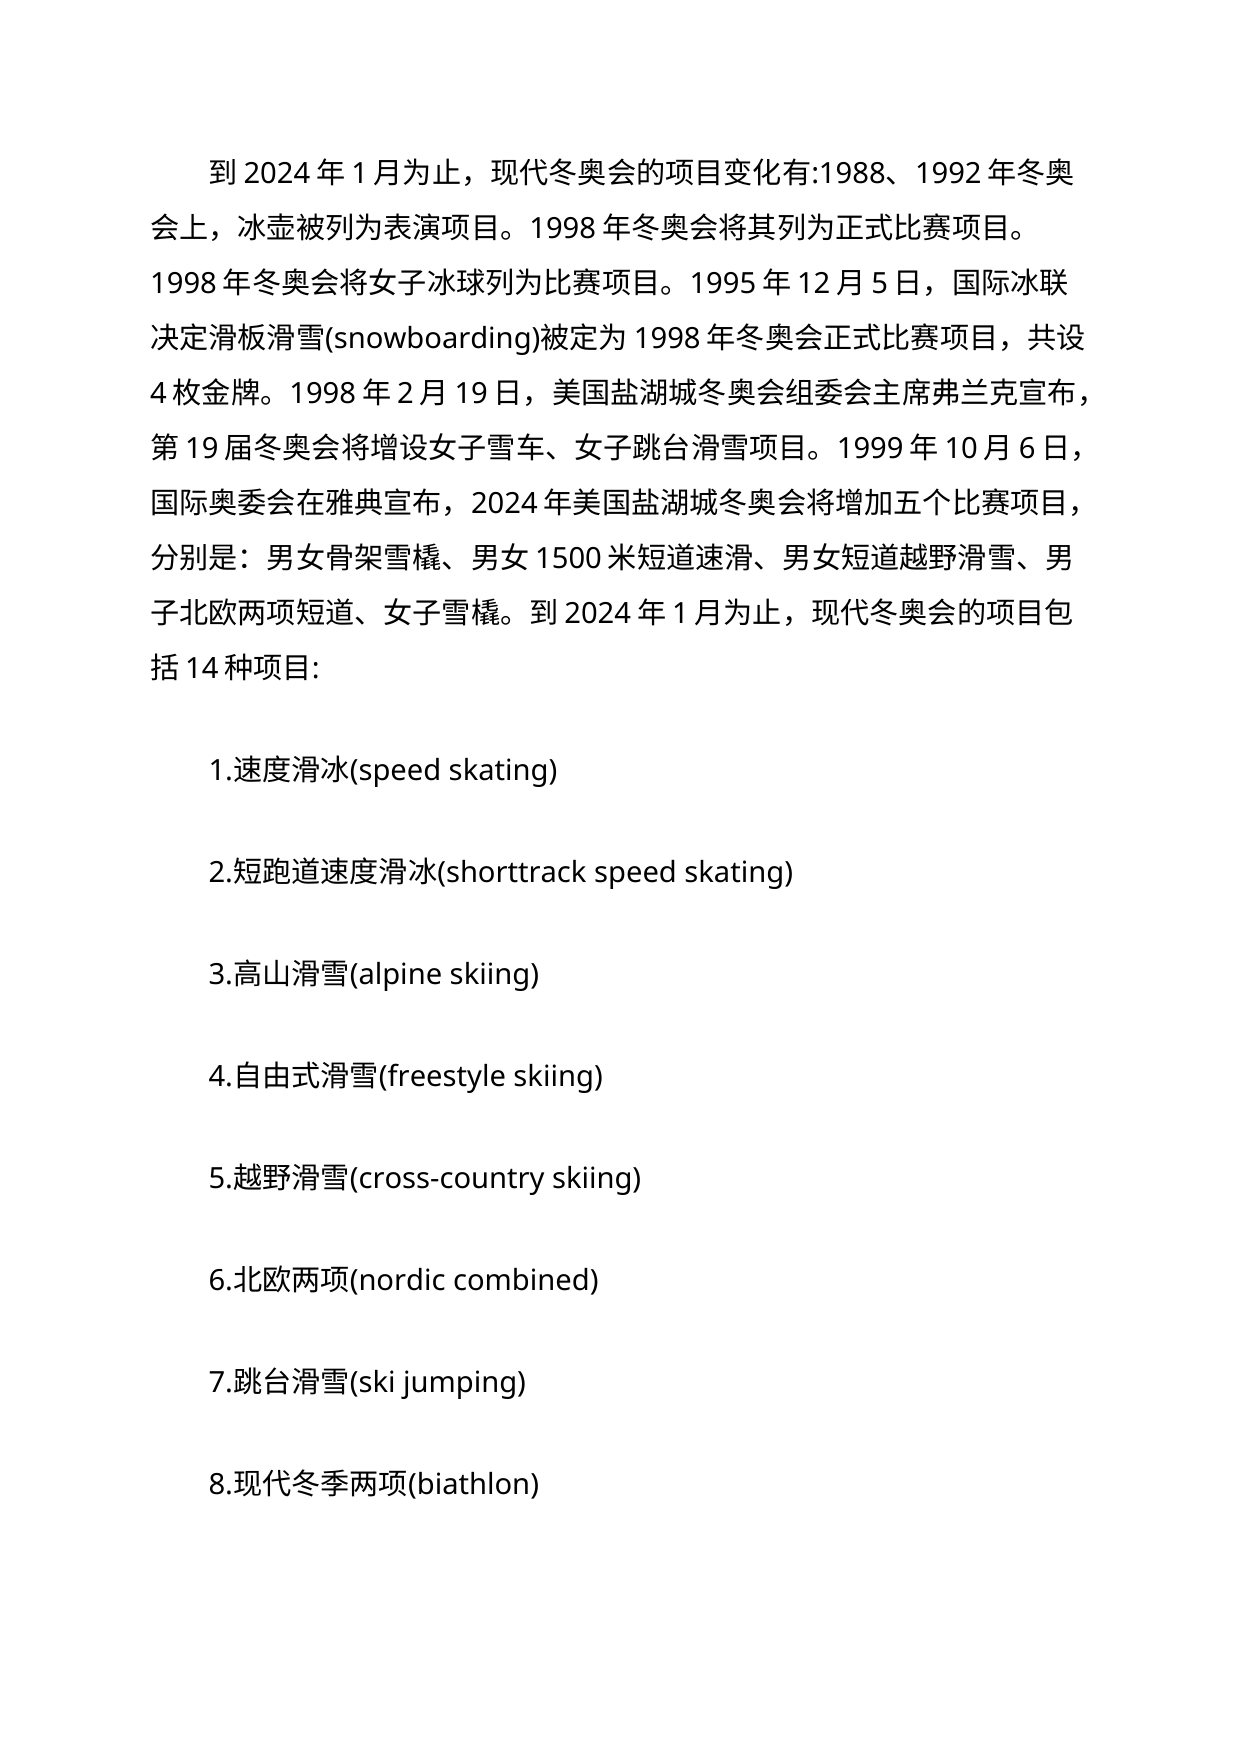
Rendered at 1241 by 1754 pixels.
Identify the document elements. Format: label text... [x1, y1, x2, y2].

text 3.高山滑雪(alpine skiing) [150, 951, 1090, 993]
text 1.速度滑冰(speed skating) [150, 747, 1090, 789]
text 到2024年1月为止，现代冬奥会的项目变化有:1988、1992年冬奥会上，冰壶被列为表演项目。1998年冬奥会将其列为正式比赛项目。1998年冬奥会将女子冰球列为比赛项目。1995年12月5日，国际冰联决定滑板滑雪(snowboarding)被定为1998年冬奥会正式比赛项目，共设4枚金牌。1998年2月19日，美国盐湖城冬奥会组委会主席弗兰克宣布，第19届冬奥会将增设女子雪车、女子跳台滑雪项目。1999年10月6日，国际奥委会在雅典宣布，2024年美国盐湖城冬奥会将增加五个比赛项目，分别是：男女骨架雪橇、男女1500米短道速滑、男女短道越野滑雪、男子北欧两项短道、女子雪橇。到2024年1月为止，现代冬奥会的项目包括14种项目: [150, 150, 1090, 687]
text 7.跳台滑雪(ski jumping) [150, 1359, 1090, 1401]
text 2.短跑道速度滑冰(shorttrack speed skating) [150, 849, 1090, 891]
text 5.越野滑雪(cross-country skiing) [150, 1155, 1090, 1197]
text 4.自由式滑雪(freestyle skiing) [150, 1053, 1090, 1095]
text 6.北欧两项(nordic combined) [150, 1257, 1090, 1299]
text 8.现代冬季两项(biathlon) [150, 1461, 1090, 1503]
